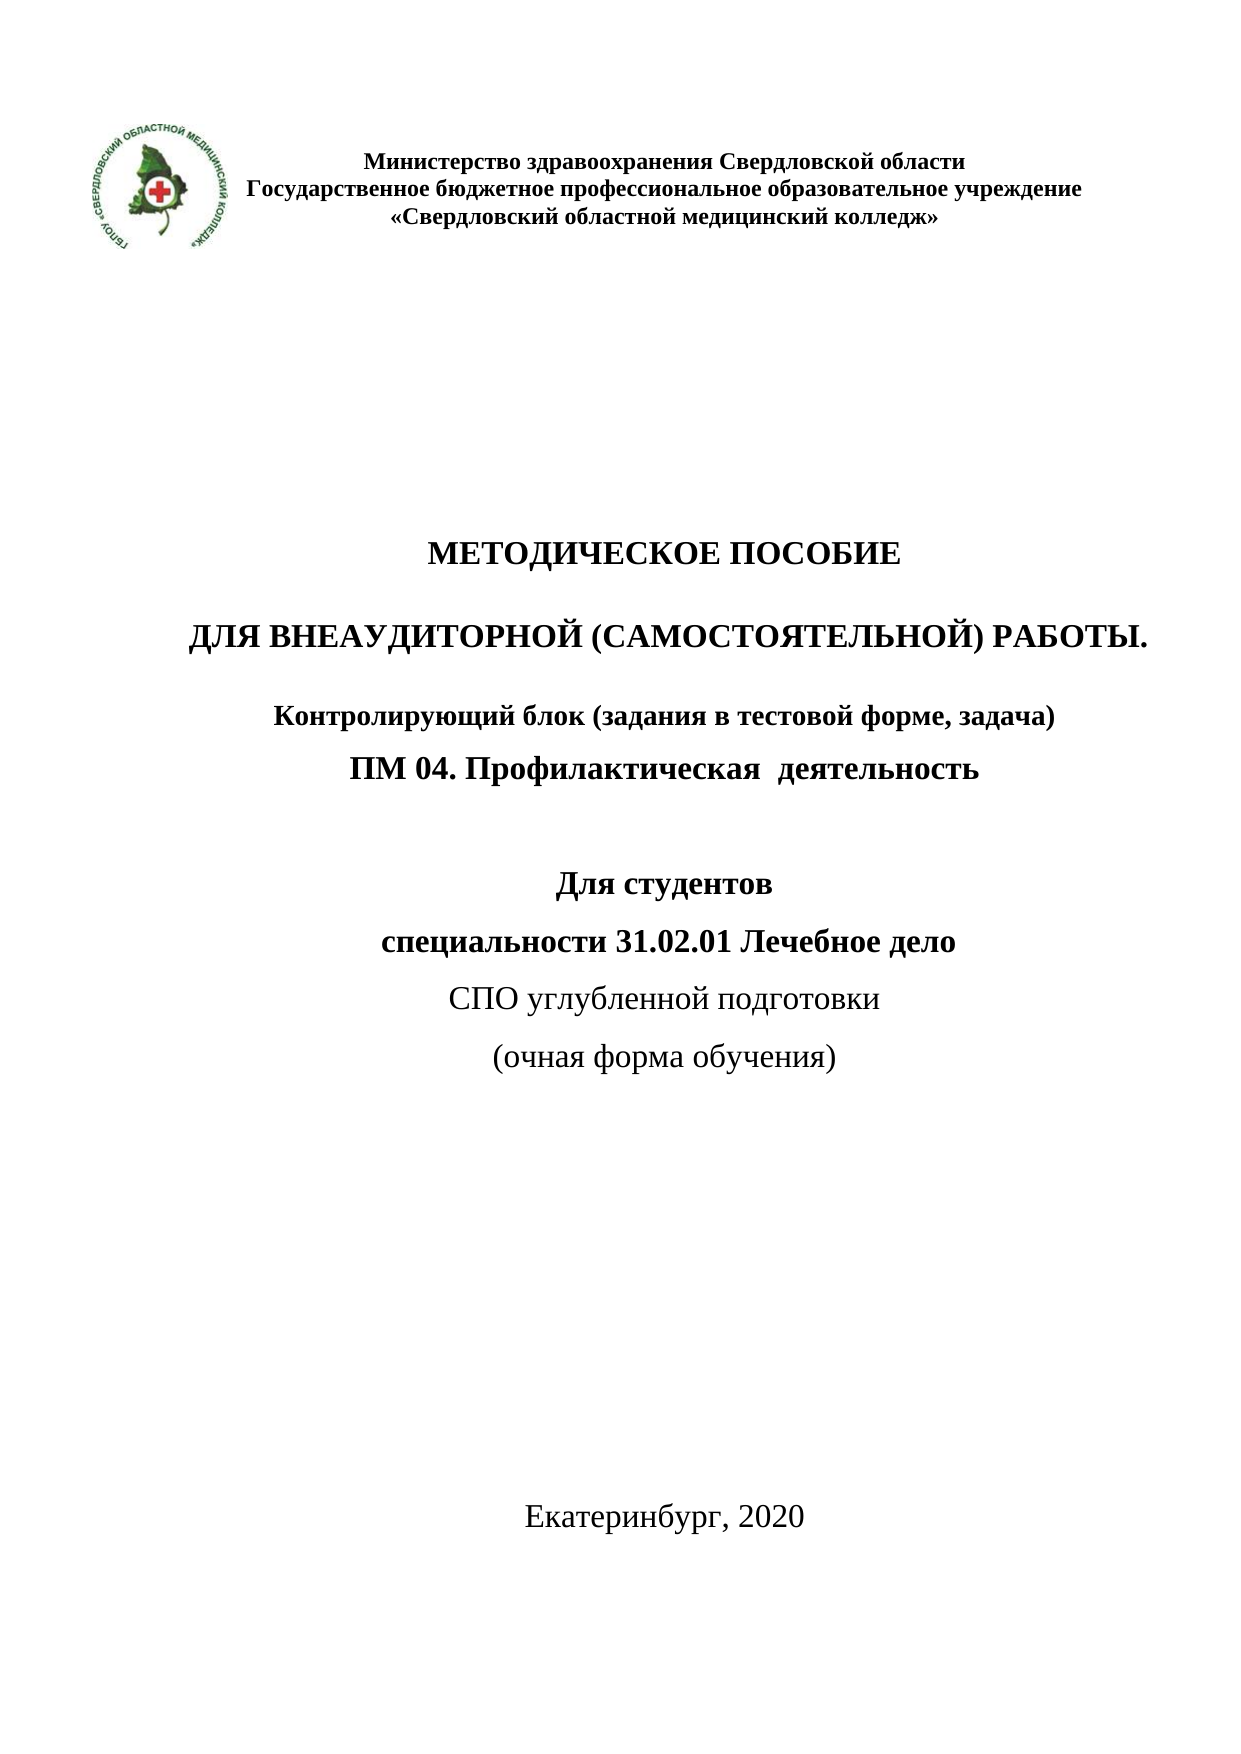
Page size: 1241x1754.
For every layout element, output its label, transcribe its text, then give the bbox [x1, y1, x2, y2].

picture [92, 124, 228, 249]
text ДЛЯ ВНЕАУДИТОРНОЙ (САМОСТОЯТЕЛЬНОЙ) РАБОТЫ. [177, 616, 1152, 654]
text специальности 31.02.01 Лечебное дело [177, 921, 1152, 959]
text Екатеринбург, 2020 [177, 1496, 1152, 1534]
text Для студентов [177, 864, 1152, 902]
text Государственное бюджетное профессиональное образовательное учреждение [228, 174, 1152, 202]
text СПО углубленной подготовки [177, 979, 1152, 1017]
text МЕТОДИЧЕСКОЕ ПОСОБИЕ [177, 533, 1152, 572]
text «Свердловский областной медицинский колледж» [228, 202, 1152, 230]
text Министерство здравоохранения Свердловской области [228, 147, 1152, 174]
text (очная форма обучения) [177, 1036, 1152, 1074]
text ПМ 04. Профилактическая деятельность [177, 749, 1152, 787]
text Контролирующий блок (задания в тестовой форме, задача) [177, 698, 1152, 732]
